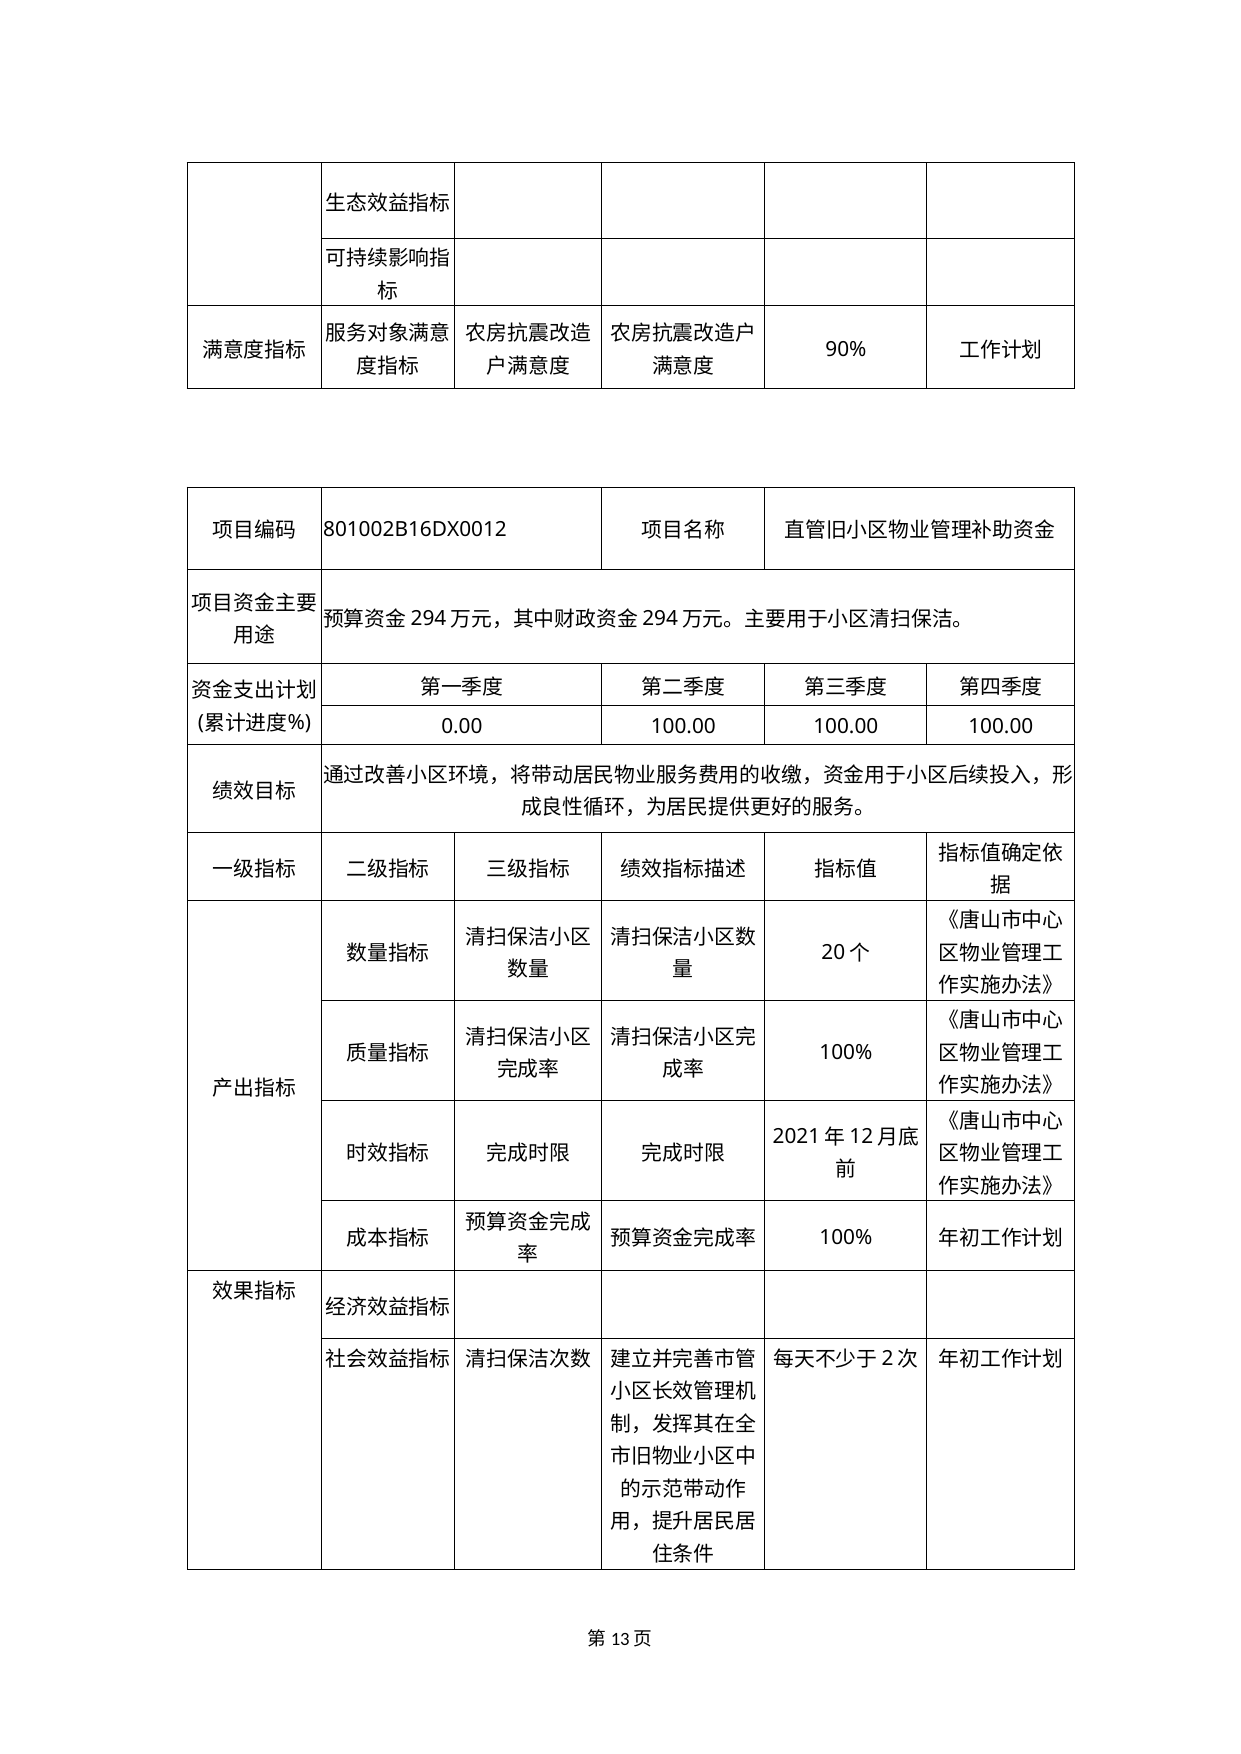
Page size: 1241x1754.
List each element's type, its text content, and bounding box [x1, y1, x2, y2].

table_cell 产出指标 [188, 901, 321, 1270]
table_cell 《唐山市中心区物业管理工作实施办法》 [927, 1101, 1074, 1200]
table_cell 项目资金主要用途 [188, 570, 321, 663]
table_cell 绩效指标描述 [602, 833, 764, 900]
table_cell [602, 163, 764, 238]
table_cell 2021年12月底前 [765, 1101, 926, 1200]
table_cell 一级指标 [188, 833, 321, 900]
table_cell 清扫保洁小区数量 [455, 901, 601, 1000]
table_cell 预算资金完成率 [455, 1201, 601, 1270]
table_cell 清扫保洁小区完成率 [455, 1001, 601, 1100]
table_cell 第二季度 [602, 664, 764, 705]
table_cell 指标值 [765, 833, 926, 900]
table_cell [927, 1271, 1074, 1338]
table_cell 工作计划 [927, 306, 1074, 388]
table_cell 0.00 [322, 706, 601, 744]
table_cell 预算资金完成率 [602, 1201, 764, 1270]
table_cell 预算资金294万元，其中财政资金294万元。主要用于小区清扫保洁。 [322, 570, 1074, 663]
table_cell 时效指标 [322, 1101, 454, 1200]
table_cell 《唐山市中心区物业管理工作实施办法》 [927, 901, 1074, 1000]
table_cell 100% [765, 1001, 926, 1100]
table_header 项目编码 [188, 488, 321, 568]
table_cell 二级指标 [322, 833, 454, 900]
table_cell 100% [765, 1201, 926, 1270]
table_cell 质量指标 [322, 1001, 454, 1100]
table_cell 生态效益指标 [322, 163, 454, 238]
table_cell 成本指标 [322, 1201, 454, 1270]
table_cell 清扫保洁小区数量 [602, 901, 764, 1000]
table_cell [455, 1271, 601, 1338]
table_cell [765, 163, 926, 238]
table_cell 100.00 [765, 706, 926, 744]
table_cell 建立并完善市管小区长效管理机制，发挥其在全市旧物业小区中的示范带动作用，提升居民居住条件 [602, 1339, 764, 1568]
table_cell 指标值确定依据 [927, 833, 1074, 900]
table_cell 经济效益指标 [322, 1271, 454, 1338]
table_cell 通过改善小区环境，将带动居民物业服务费用的收缴，资金用于小区后续投入，形成良性循环，为居民提供更好的服务。 [322, 745, 1074, 832]
table_cell 20个 [765, 901, 926, 1000]
table_cell 每天不少于2次 [765, 1339, 926, 1568]
table_cell 效果指标 [188, 1271, 321, 1568]
table_header 直管旧小区物业管理补助资金 [765, 488, 1074, 568]
table_cell 100.00 [602, 706, 764, 744]
table_cell 绩效目标 [188, 745, 321, 832]
table_cell 三级指标 [455, 833, 601, 900]
table_cell 社会效益指标 [322, 1339, 454, 1568]
table_cell [765, 239, 926, 305]
table_cell 第三季度 [765, 664, 926, 705]
table_header 801002B16DX0012 [322, 488, 601, 568]
table_cell 年初工作计划 [927, 1339, 1074, 1568]
table_cell [927, 239, 1074, 305]
table_cell 满意度指标 [188, 306, 321, 388]
table_cell 可持续影响指标 [322, 239, 454, 305]
table_cell 清扫保洁次数 [455, 1339, 601, 1568]
table_cell [927, 163, 1074, 238]
table_cell 农房抗震改造户满意度 [455, 306, 601, 388]
table_cell 清扫保洁小区完成率 [602, 1001, 764, 1100]
table_cell 服务对象满意度指标 [322, 306, 454, 388]
table_cell 数量指标 [322, 901, 454, 1000]
table_cell [602, 239, 764, 305]
table_cell 第四季度 [927, 664, 1074, 705]
table_cell 资金支出计划(累计进度%) [188, 664, 321, 744]
table_header 项目名称 [602, 488, 764, 568]
table_cell 第一季度 [322, 664, 601, 705]
table_cell [602, 1271, 764, 1338]
table_cell [455, 163, 601, 238]
table_cell 90% [765, 306, 926, 388]
table_cell 完成时限 [455, 1101, 601, 1200]
table_cell 完成时限 [602, 1101, 764, 1200]
table_cell 年初工作计划 [927, 1201, 1074, 1270]
table_cell 100.00 [927, 706, 1074, 744]
table_cell [455, 239, 601, 305]
table_cell [765, 1271, 926, 1338]
table_cell 《唐山市中心区物业管理工作实施办法》 [927, 1001, 1074, 1100]
table_cell 农房抗震改造户满意度 [602, 306, 764, 388]
